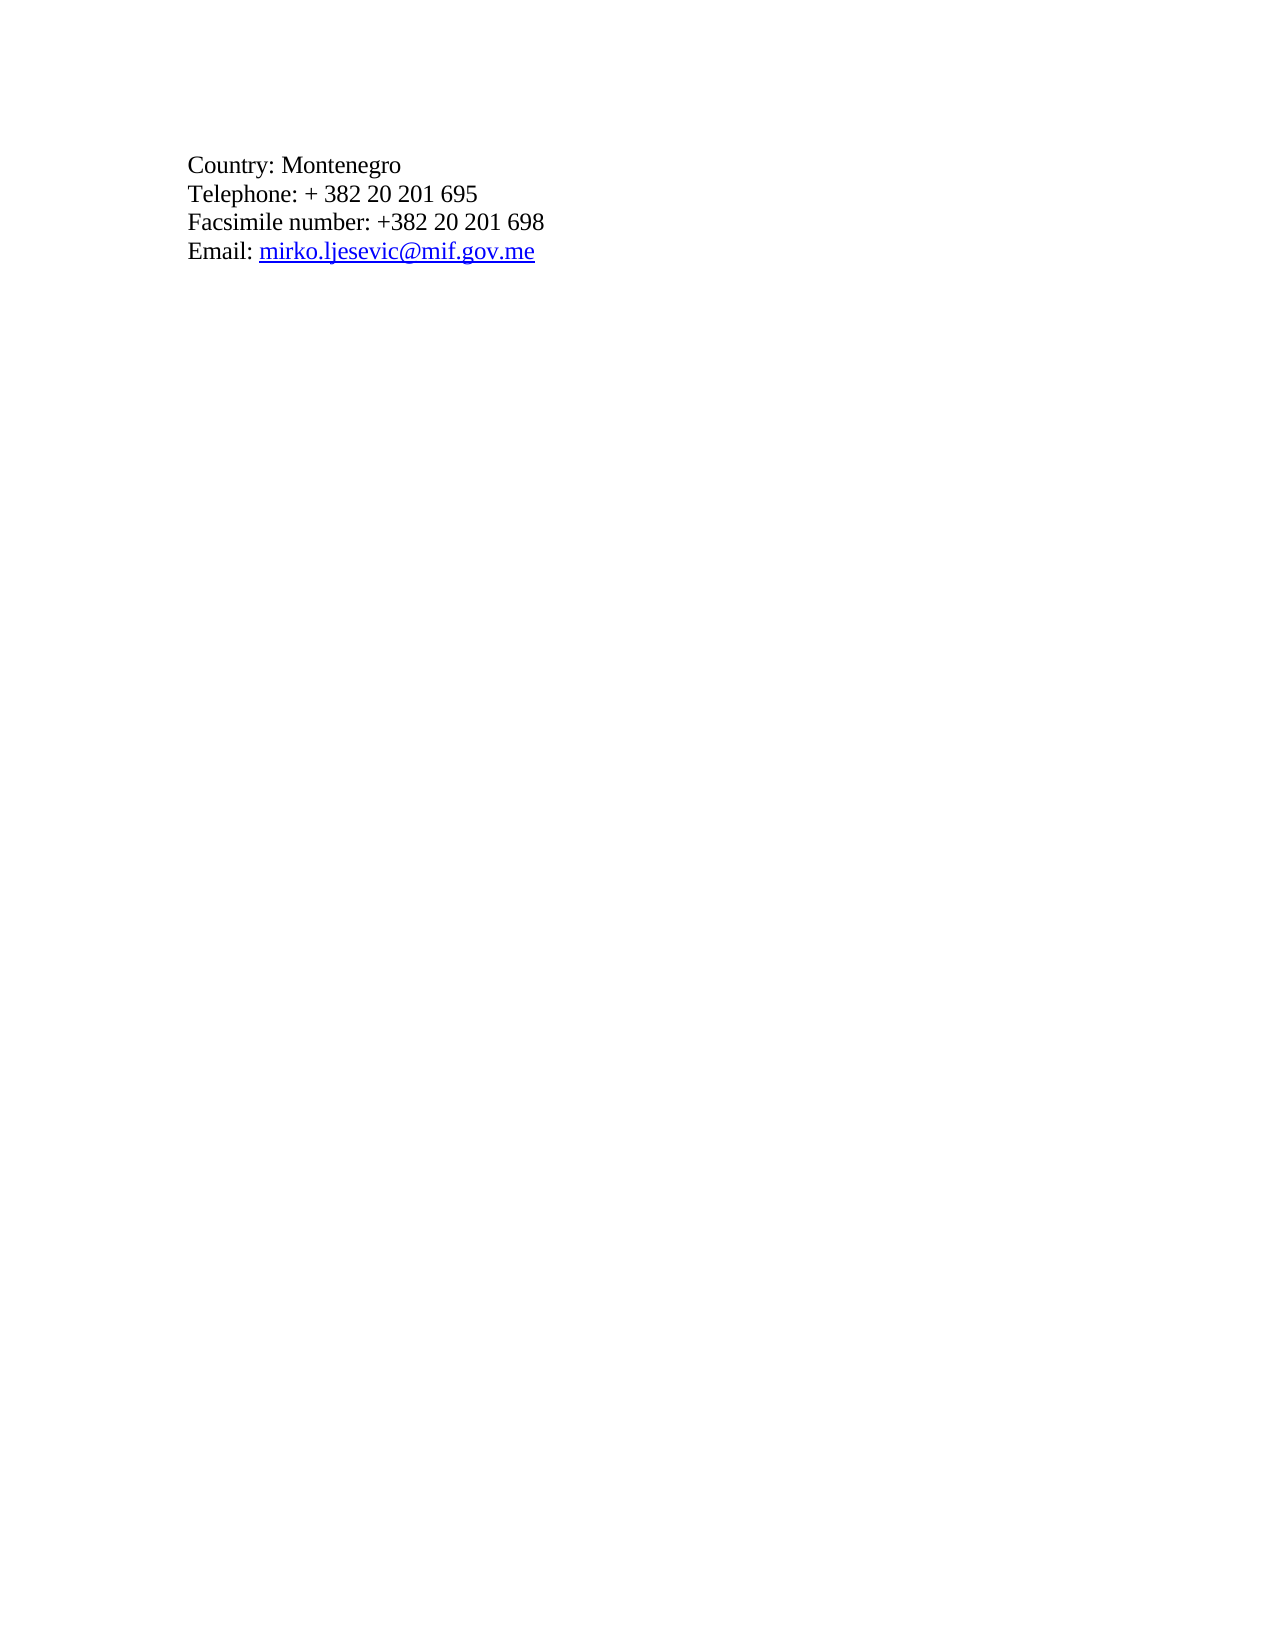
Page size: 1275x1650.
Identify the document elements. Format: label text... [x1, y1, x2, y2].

text Telephone: + 382 20 201 695 [187, 179, 1087, 207]
text Email: mirko.ljesevic@mif.gov.me [187, 236, 1087, 265]
text Facsimile number: +382 20 201 698 [187, 207, 1087, 236]
text Country: Montenegro [187, 150, 1087, 179]
